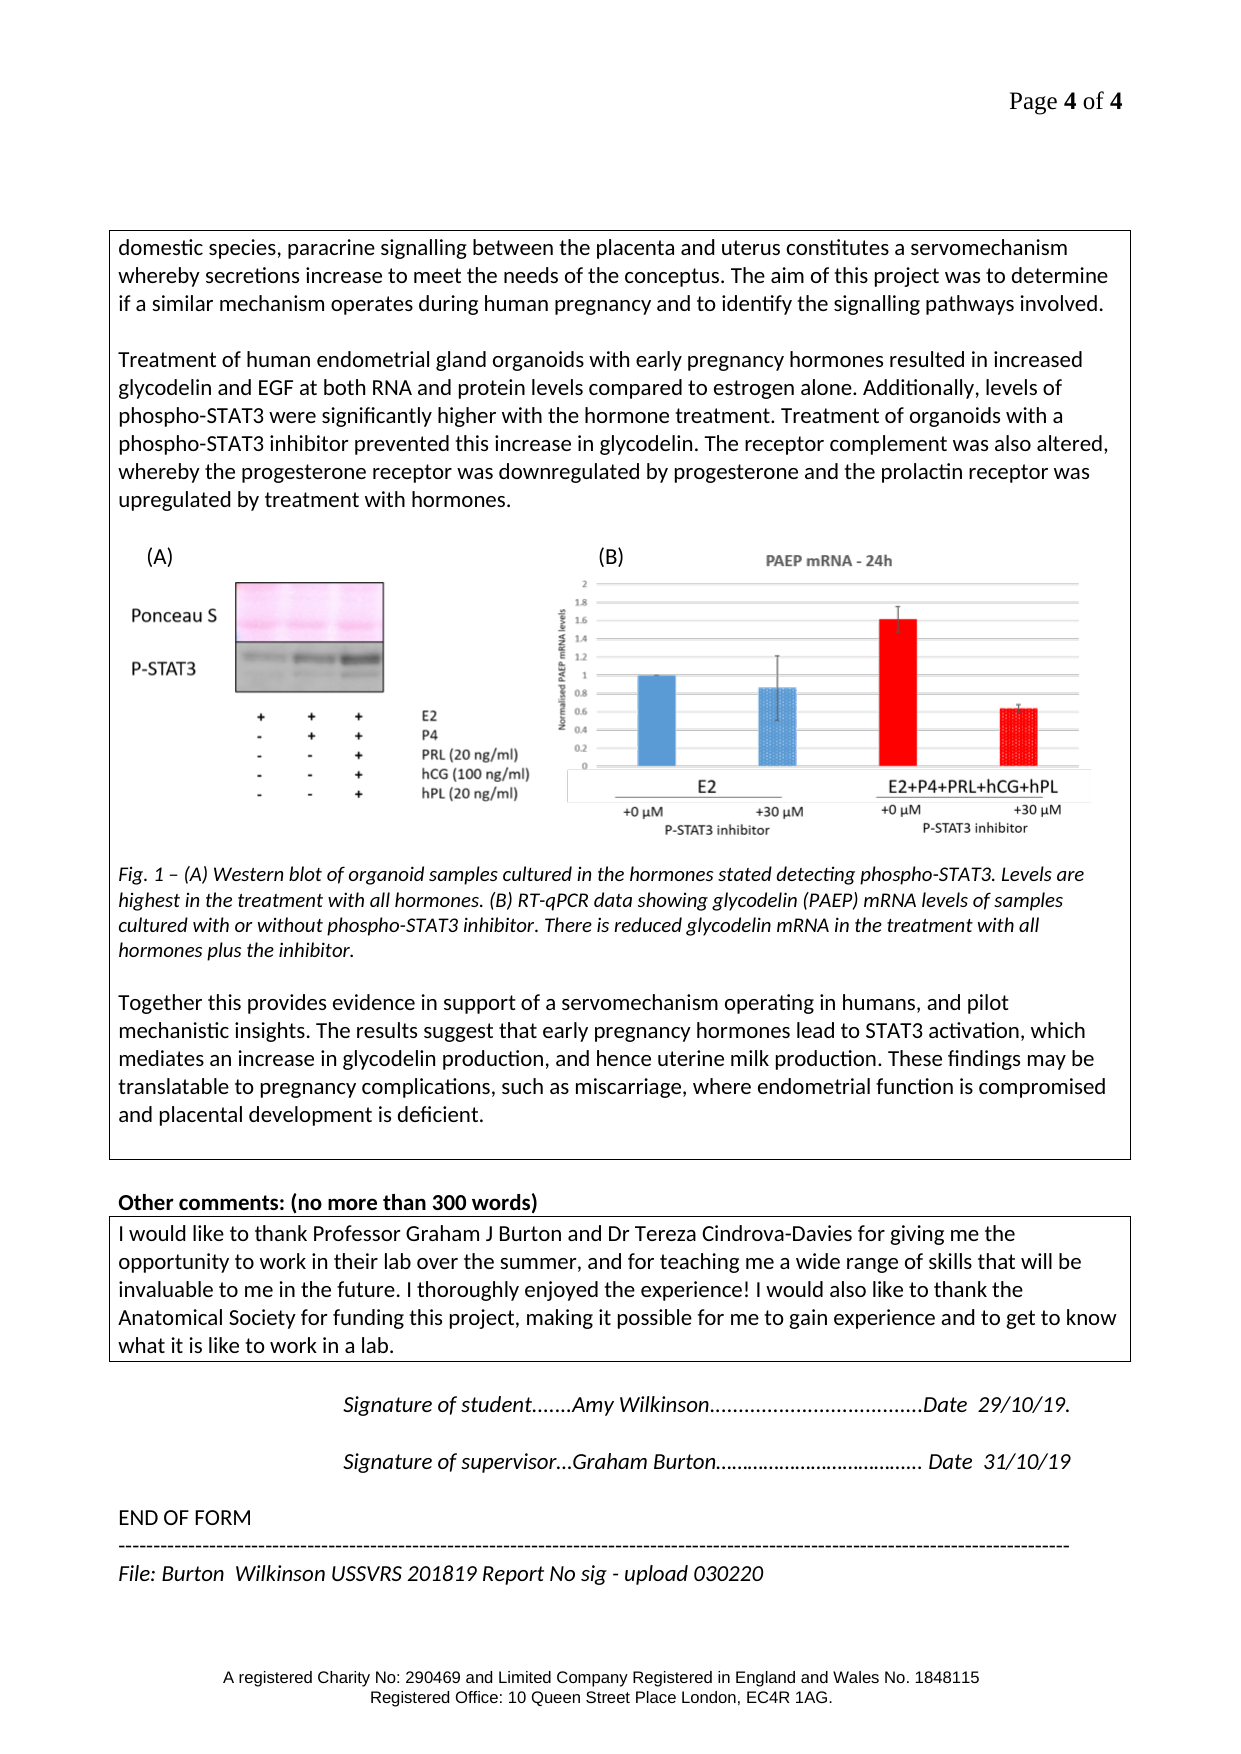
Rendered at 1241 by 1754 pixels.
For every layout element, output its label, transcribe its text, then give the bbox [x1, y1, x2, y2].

text Treatment of human endometrial gland organoids with early pregnancy hormones resulted in increased glycodelin and EGF at both RNA and protein levels compared to estrogen alone. Additionally, levels of phospho-STAT3 were significantly higher with the hormone treatment. Treatment of organoids with a phospho-STAT3 inhibitor prevented this increase in glycodelin. The receptor complement was also altered, whereby the progesterone receptor was downregulated by progesterone and the prolactin receptor was upregulated by treatment with hormones. [118, 345, 1122, 513]
text I would like to thank Professor Graham J Burton and Dr Tereza Cindrova-Davies for giving me the opportunity to work in their lab over the summer, and for teaching me a wide range of skills that will be invaluable to me in the future. I thoroughly enjoyed the experience! I would also like to thank the Anatomical Society for funding this project, making it possible for me to gain experience and to get to know what it is like to work in a lab. [110, 1217, 1130, 1361]
text File: Burton Wilkinson USSVRS 201819 Report No sig - upload 030220 [118, 1559, 1122, 1587]
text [110, 231, 1130, 317]
text Signature of student.......Amy Wilkinson.....................................Date 29/10/19. [118, 1390, 1122, 1418]
text Together this provides evidence in support of a servomechanism operating in humans, and pilot mechanistic insights. The results suggest that early pregnancy hormones lead to STAT3 activation, which mediates an increase in glycodelin production, and hence uterine milk production. These findings may be translatable to pregnancy complications, such as miscarriage, where endometrial function is compromised and placental development is deficient. [118, 988, 1122, 1128]
text Signature of supervisor…Graham Burton………………………………... Date 31/10/19 [118, 1447, 1122, 1475]
text END OF FORM [118, 1503, 1122, 1531]
text Fig. 1 – (A) Western blot of organoid samples cultured in the hormones stated detecting phospho-STAT3. Levels are highest in the treatment with all hormones. (B) RT-qPCR data showing glycodelin (PAEP) mRNA levels of samples cultured with or without phospho-STAT3 inhibitor. There is reduced glycodelin mRNA in the treatment with all hormones plus the inhibitor. [118, 861, 1122, 963]
text ---------------------------------------------------------------------------------------------------------------------------------------- [118, 1531, 1122, 1559]
text Other comments: (no more than 300 words) [118, 1188, 1122, 1216]
picture [118, 541, 1112, 862]
